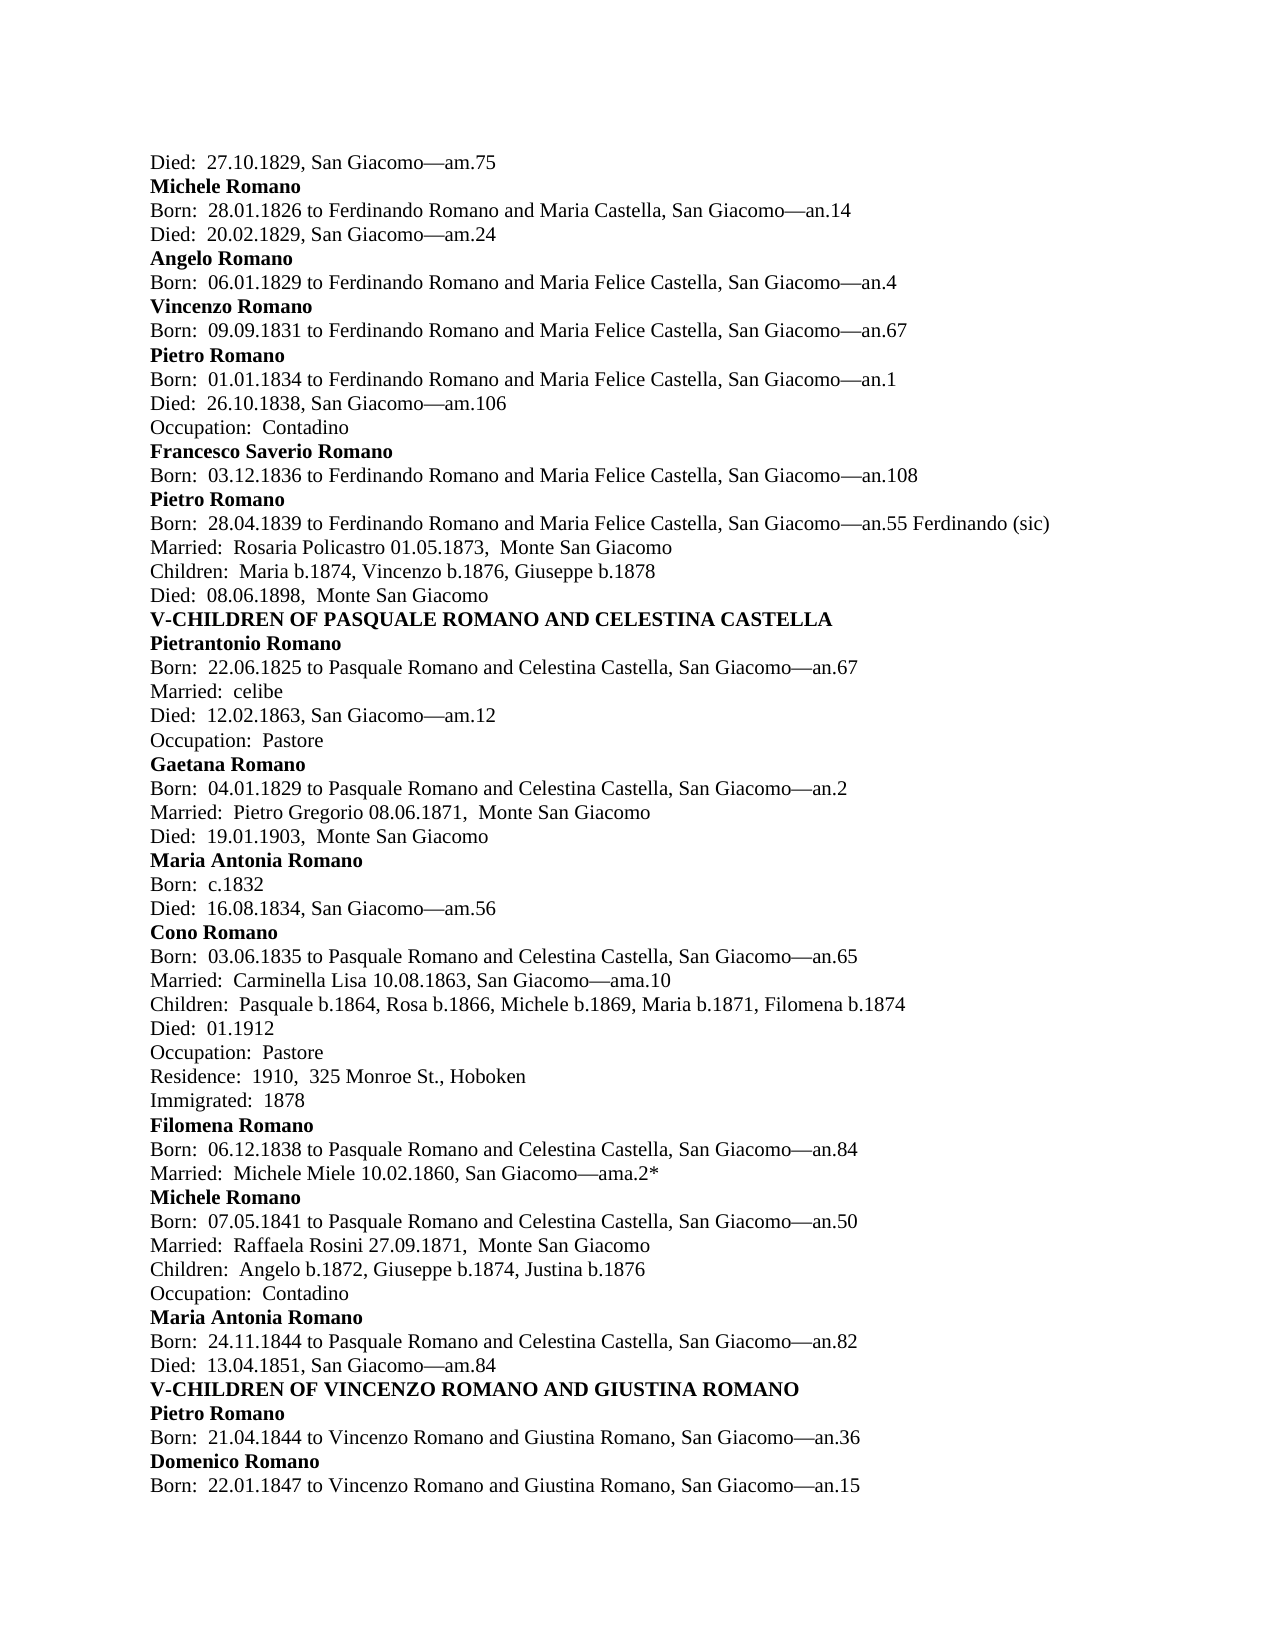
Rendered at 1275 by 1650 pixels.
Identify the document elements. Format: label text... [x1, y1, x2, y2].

text Pietrantonio Romano [150, 631, 1125, 655]
text Pietro Romano [150, 487, 1125, 511]
text Immigrated: 1878 [150, 1088, 1125, 1112]
text Gaetana Romano [150, 752, 1125, 776]
text Children: Angelo b.1872, Giuseppe b.1874, Justina b.1876 [150, 1257, 1125, 1281]
text Born: 21.04.1844 to Vincenzo Romano and Giustina Romano, San Giacomo—an.36 [150, 1425, 1125, 1449]
text Residence: 1910, 325 Monroe St., Hoboken [150, 1064, 1125, 1088]
text Died: 16.08.1834, San Giacomo—am.56 [150, 896, 1125, 920]
text Died: 08.06.1898, Monte San Giacomo [150, 583, 1125, 607]
text Cono Romano [150, 920, 1125, 944]
text Born: 07.05.1841 to Pasquale Romano and Celestina Castella, San Giacomo—an.50 [150, 1209, 1125, 1233]
text Married: Raffaela Rosini 27.09.1871, Monte San Giacomo [150, 1233, 1125, 1257]
text Married: Pietro Gregorio 08.06.1871, Monte San Giacomo [150, 800, 1125, 824]
text V-CHILDREN OF VINCENZO ROMANO AND GIUSTINA ROMANO [150, 1377, 1125, 1401]
text Born: 04.01.1829 to Pasquale Romano and Celestina Castella, San Giacomo—an.2 [150, 776, 1125, 800]
text Domenico Romano [150, 1449, 1125, 1473]
text Occupation: Pastore [150, 1040, 1125, 1064]
text Children: Pasquale b.1864, b.1866, Michele b.1869, Maria b.1871, Filomena b.1874 [150, 992, 1125, 1016]
text Born: 01.01.1834 to Ferdinando Romano and Maria Felice Castella, San Giacomo—an.1 [150, 367, 1125, 391]
text Married: Michele Miele 10.02.1860, San Giacomo—ama.2* [150, 1161, 1125, 1185]
text Born: 09.09.1831 to Ferdinando Romano and Maria Felice Castella, San Giacomo—an.67 [150, 318, 1125, 342]
text Occupation: Contadino [150, 1281, 1125, 1305]
text Pietro Romano [150, 1401, 1125, 1425]
text Children: Maria b.1874, Vincenzo b.1876, Giuseppe b.1878 [150, 559, 1125, 583]
text Born: 22.01.1847 to Vincenzo Romano and Giustina Romano, San Giacomo—an.15 [150, 1473, 1125, 1497]
text Born: 06.12.1838 to Pasquale Romano and Celestina Castella, San Giacomo—an.84 [150, 1137, 1125, 1161]
text Died: 26.10.1838, San Giacomo—am.106 [150, 391, 1125, 415]
text Born: c.1832 [150, 872, 1125, 896]
text Died: 19.01.1903, Monte San Giacomo [150, 824, 1125, 848]
text Vincenzo Romano [150, 294, 1125, 318]
text Born: 03.06.1835 to Pasquale Romano and Celestina Castella, San Giacomo—an.65 [150, 944, 1125, 968]
text Maria Antonia Romano [150, 1305, 1125, 1329]
text V-CHILDREN OF PASQUALE ROMANO AND CELESTINA CASTELLA [150, 607, 1125, 631]
text Died: 20.02.1829, San Giacomo—am.24 [150, 222, 1125, 246]
text Francesco Saverio Romano [150, 439, 1125, 463]
text Born: 28.04.1839 to Ferdinando Romano and Maria Felice Castella, San Giacomo—an.55 Ferdinando (sic) [150, 511, 1125, 535]
text Born: 06.01.1829 to Ferdinando Romano and Maria Felice Castella, San Giacomo—an.4 [150, 270, 1125, 294]
text Married: Carminella Lisa 10.08.1863, San Giacomo—ama.10 [150, 968, 1125, 992]
text Angelo Romano [150, 246, 1125, 270]
text Born: 28.01.1826 to Ferdinando Romano and Maria Castella, San Giacomo—an.14 [150, 198, 1125, 222]
text Born: 24.11.1844 to Pasquale Romano and Celestina Castella, San Giacomo—an.82 [150, 1329, 1125, 1353]
text Filomena Romano [150, 1112, 1125, 1137]
text Michele Romano [150, 174, 1125, 198]
text Pietro Romano [150, 342, 1125, 367]
text Occupation: Pastore [150, 727, 1125, 752]
text Died: 01.1912 [150, 1016, 1125, 1040]
text Died: 13.04.1851, San Giacomo—am.84 [150, 1353, 1125, 1377]
text Died: 27.10.1829, San Giacomo—am.75 [150, 150, 1125, 174]
text Married: Rosaria Policastro 01.05.1873, Monte San Giacomo [150, 535, 1125, 559]
text Married: celibe [150, 679, 1125, 703]
text Born: 22.06.1825 to Pasquale Romano and Celestina Castella, San Giacomo—an.67 [150, 655, 1125, 679]
text Born: 03.12.1836 to Ferdinando Romano and Maria Felice Castella, San Giacomo—an.108 [150, 463, 1125, 487]
text Occupation: Contadino [150, 415, 1125, 439]
text Maria Antonia Romano [150, 848, 1125, 872]
text Michele Romano [150, 1185, 1125, 1209]
text Died: 12.02.1863, San Giacomo—am.12 [150, 703, 1125, 727]
